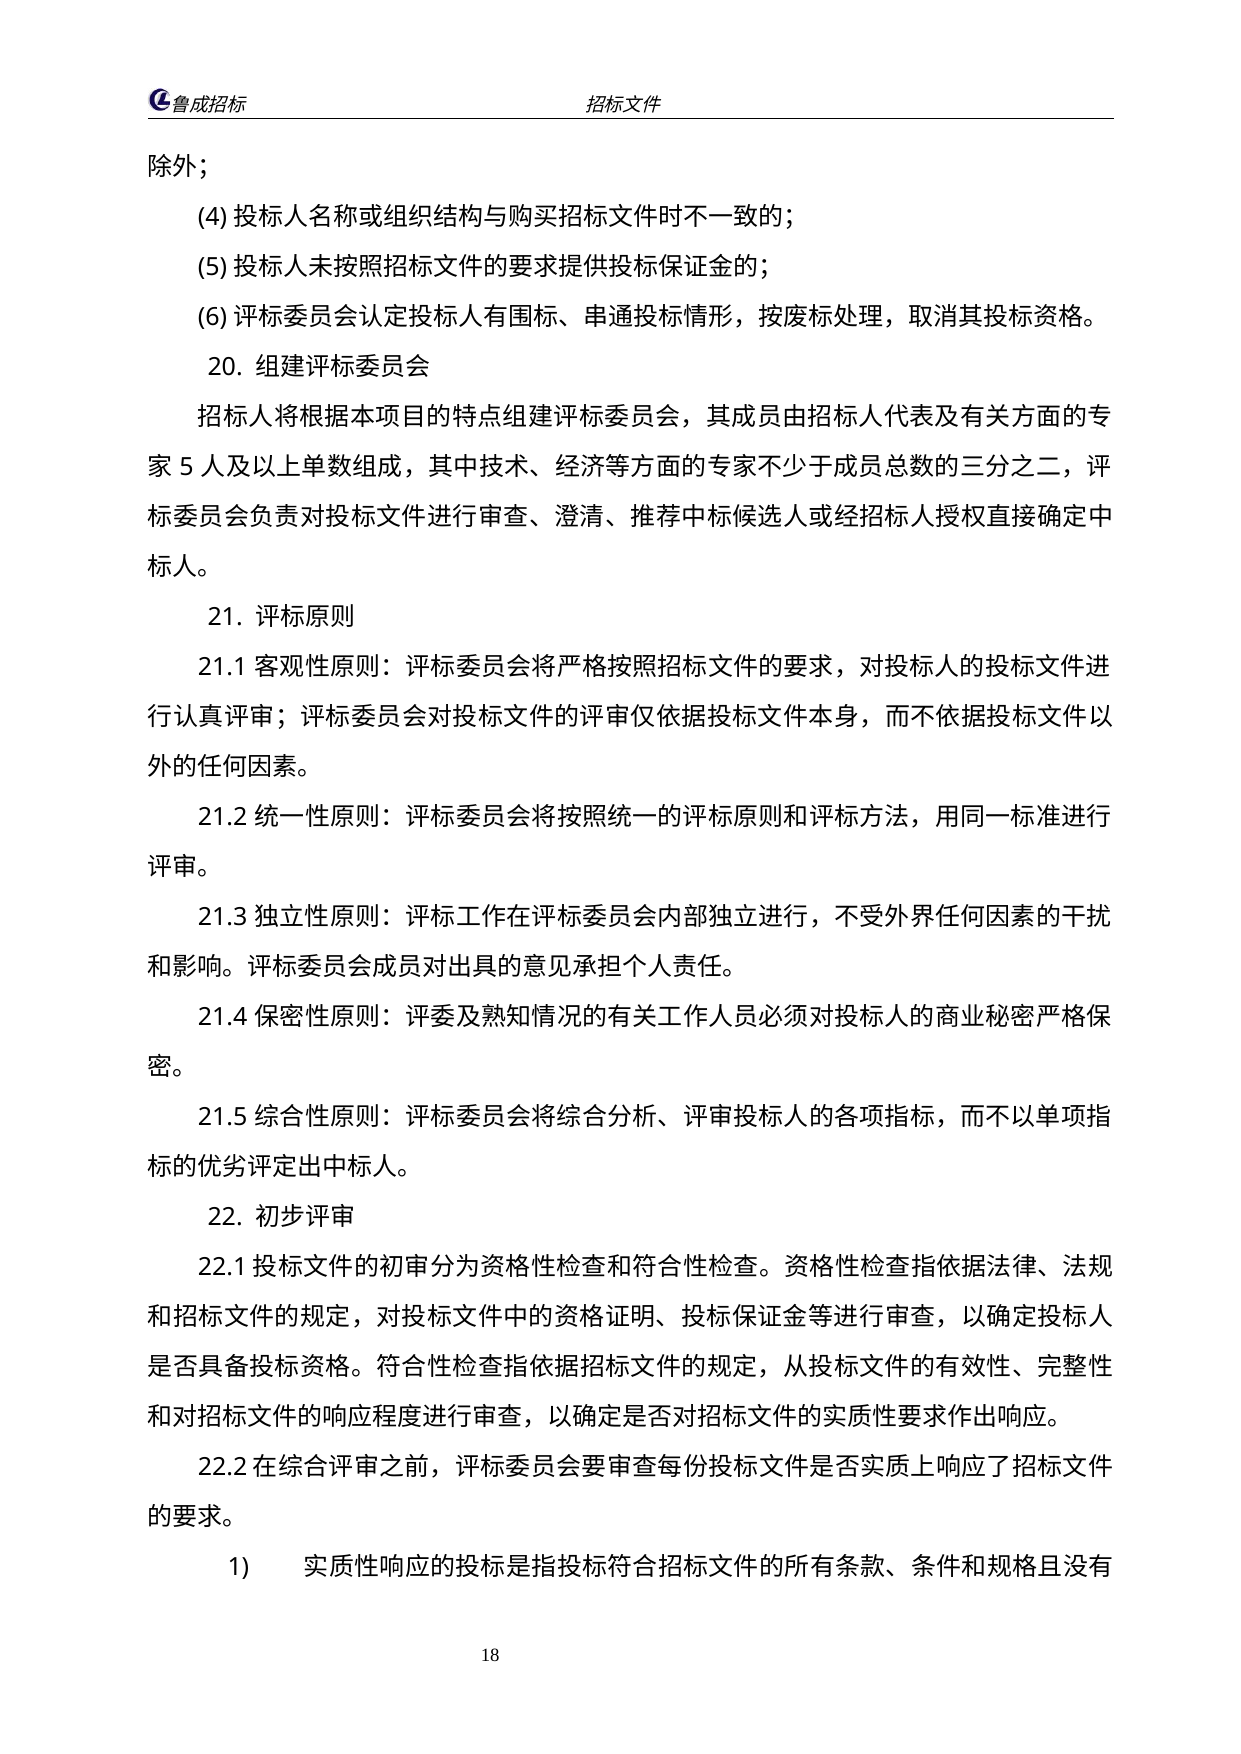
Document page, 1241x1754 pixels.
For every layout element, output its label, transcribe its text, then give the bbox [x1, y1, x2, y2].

text 20. 组建评标委员会 [207, 336, 1114, 386]
text 招标人将根据本项目的特点组建评标委员会，其成员由招标人代表及有关方面的专家 5 人及以上单数组成，其中技术、经济等方面的专家不少于成员总数的三分之二，评标委员会负责对投标文件进行审查、澄清、推荐中标候选人或经招标人授权直接确定中标人。 [148, 386, 1114, 586]
text 21.5 综合性原则：评标委员会将综合分析、评审投标人的各项指标，而不以单项指标的优劣评定出中标人。 [148, 1086, 1114, 1186]
text 21.4 保密性原则：评委及熟知情况的有关工作人员必须对投标人的商业秘密严格保密。 [148, 986, 1114, 1086]
list 21. 评标原则 [207, 586, 1114, 636]
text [148, 136, 1114, 186]
text (6) 评标委员会认定投标人有围标、串通投标情形，按废标处理，取消其投标资格。 [148, 286, 1114, 336]
text 22. 初步评审 [207, 1186, 1114, 1236]
picture [147, 88, 171, 111]
text 21.1 客观性原则：评标委员会将严格按照招标文件的要求，对投标人的投标文件进行认真评审；评标委员会对投标文件的评审仅依据投标文件本身，而不依据投标文件以外的任何因素。 [148, 636, 1114, 786]
text 21.2 统一性原则：评标委员会将按照统一的评标原则和评标方法，用同一标准进行评审。 [148, 786, 1114, 886]
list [156, 1536, 1114, 1586]
text 22.1投标文件的初审分为资格性检查和符合性检查。资格性检查指依据法律、法规和招标文件的规定，对投标文件中的资格证明、投标保证金等进行审查，以确定投标人是否具备投标资格。符合性检查指依据招标文件的规定，从投标文件的有效性、完整性和对招标文件的响应程度进行审查，以确定是否对招标文件的实质性要求作出响应。 [148, 1236, 1114, 1436]
text (5) 投标人未按照招标文件的要求提供投标保证金的； [148, 236, 1114, 286]
text (4) 投标人名称或组织结构与购买招标文件时不一致的； [148, 186, 1114, 236]
text 21.3 独立性原则：评标工作在评标委员会内部独立进行，不受外界任何因素的干扰和影响。评标委员会成员对出具的意见承担个人责任。 [148, 886, 1114, 986]
text 22.2在综合评审之前，评标委员会要审查每份投标文件是否实质上响应了招标文件的要求。 [148, 1436, 1114, 1536]
